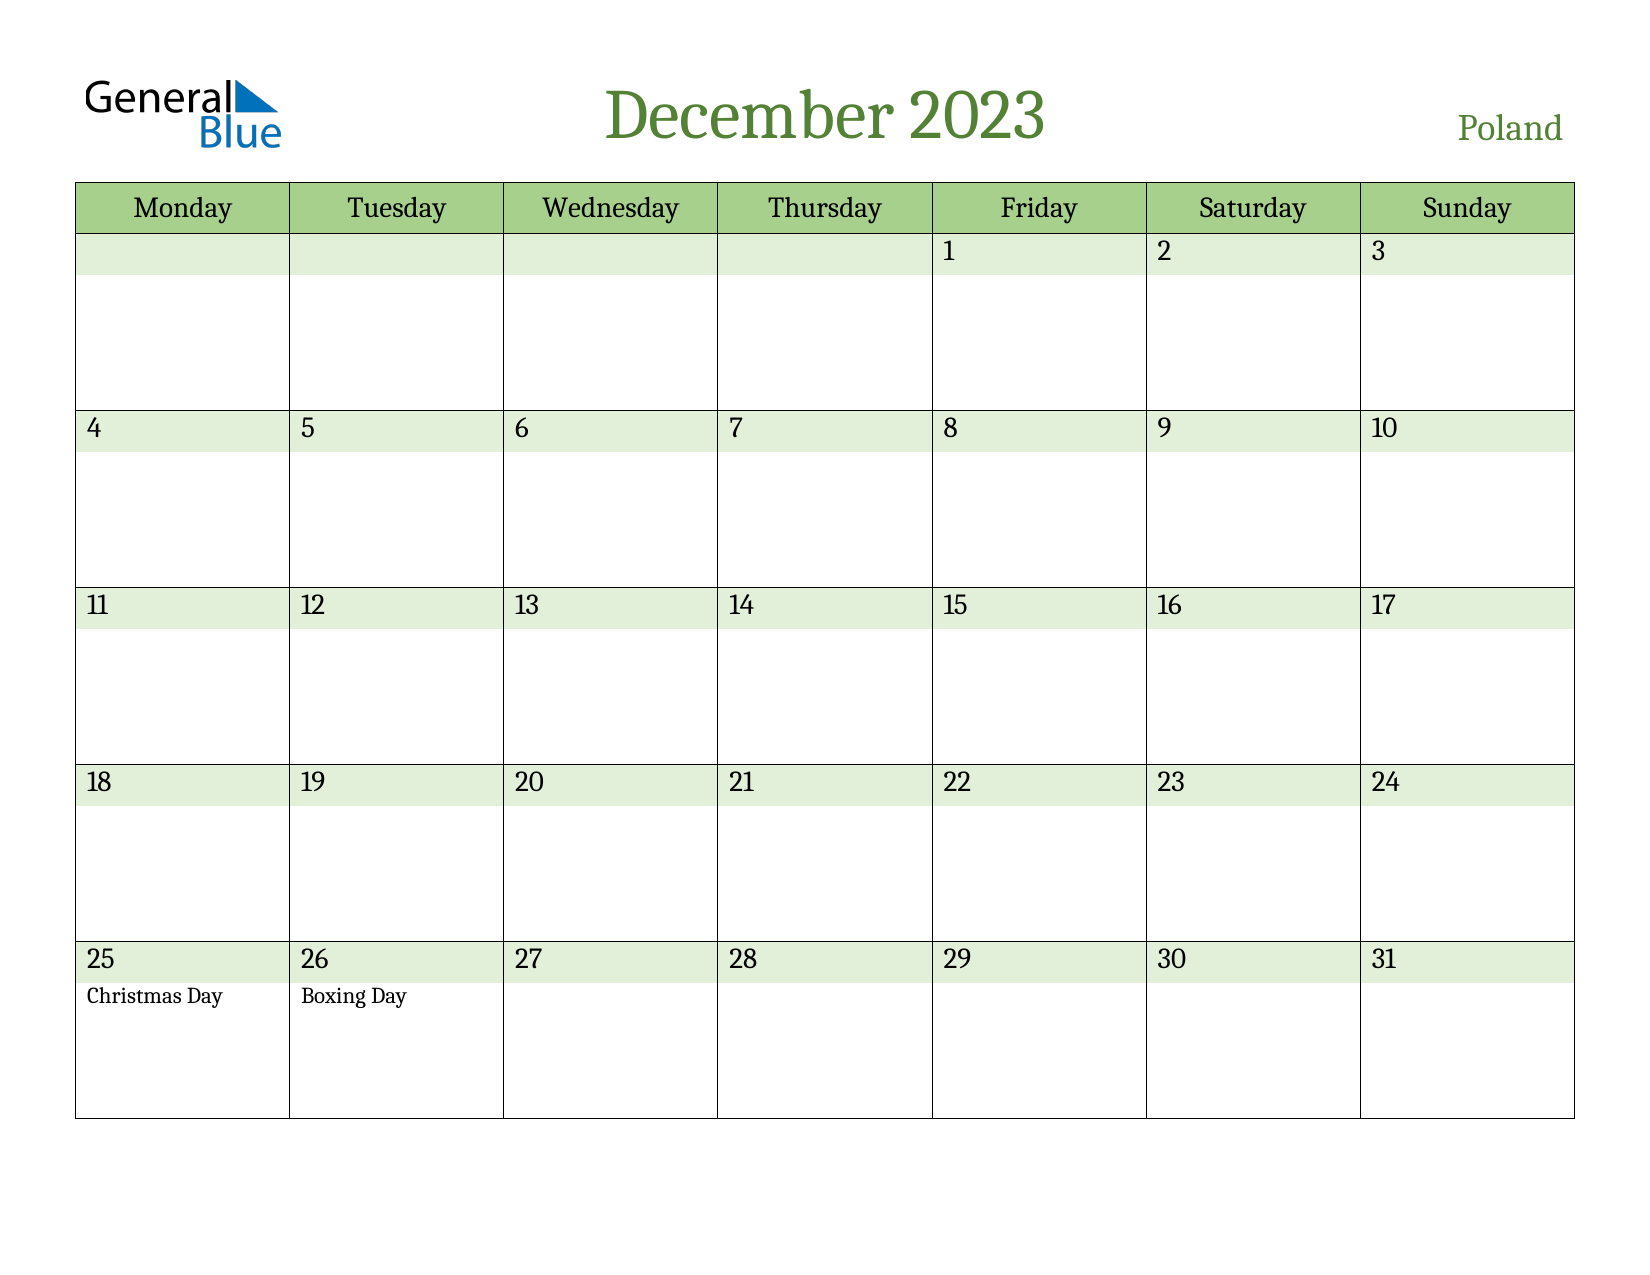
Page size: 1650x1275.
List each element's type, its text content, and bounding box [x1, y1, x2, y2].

table_cell [1361, 629, 1574, 764]
table_cell 7 [718, 411, 932, 452]
table_cell [933, 983, 1146, 1118]
table_cell [933, 275, 1146, 410]
table_cell [1147, 983, 1360, 1118]
table_header Poland [1146, 75, 1574, 182]
table_cell [290, 452, 503, 587]
table_cell [504, 983, 717, 1118]
table_cell [1147, 452, 1360, 587]
table_cell [76, 806, 289, 941]
table_cell [1361, 983, 1574, 1118]
table_cell [718, 452, 932, 587]
table_cell 18 [76, 765, 289, 806]
table_cell 14 [718, 588, 932, 629]
table_cell [1147, 806, 1360, 941]
table_cell [1147, 629, 1360, 764]
table_cell Monday [76, 183, 289, 233]
table_cell [1361, 275, 1574, 410]
table_cell 15 [933, 588, 1146, 629]
table_cell Tuesday [290, 183, 503, 233]
table_cell 21 [718, 765, 932, 806]
table_cell [504, 234, 717, 275]
table_cell 12 [290, 588, 503, 629]
table_cell 24 [1361, 765, 1574, 806]
table_cell Christmas Day [76, 983, 289, 1118]
picture [86, 80, 281, 148]
table_cell Friday [933, 183, 1146, 233]
table_cell Boxing Day [290, 983, 503, 1118]
table_cell 8 [933, 411, 1146, 452]
table_cell 27 [504, 942, 717, 983]
table_header December 2023 [504, 75, 1146, 182]
table_cell [933, 629, 1146, 764]
table_cell 23 [1147, 765, 1360, 806]
table_cell [1361, 806, 1574, 941]
table_cell [290, 806, 503, 941]
table_cell [1361, 452, 1574, 587]
table_cell 31 [1361, 942, 1574, 983]
table_cell 10 [1361, 411, 1574, 452]
table_cell 1 [933, 234, 1146, 275]
table_cell 2 [1147, 234, 1360, 275]
table_cell [718, 983, 932, 1118]
table_cell 9 [1147, 411, 1360, 452]
table_cell Wednesday [504, 183, 717, 233]
table_cell [76, 452, 289, 587]
table_cell 11 [76, 588, 289, 629]
table_cell [933, 452, 1146, 587]
table_cell [76, 275, 289, 410]
table_cell [504, 452, 717, 587]
table_cell Sunday [1361, 183, 1574, 233]
table_cell 26 [290, 942, 503, 983]
table_cell 20 [504, 765, 717, 806]
table_cell 19 [290, 765, 503, 806]
table_header [76, 75, 503, 182]
table_cell 25 [76, 942, 289, 983]
table_cell [290, 275, 503, 410]
table_cell [290, 234, 503, 275]
table_cell [718, 275, 932, 410]
table_cell Thursday [718, 183, 932, 233]
table_cell Saturday [1147, 183, 1360, 233]
table_cell [76, 234, 289, 275]
table_cell [504, 629, 717, 764]
table_cell 13 [504, 588, 717, 629]
table_cell 17 [1361, 588, 1574, 629]
table_cell [1147, 275, 1360, 410]
table_cell [504, 275, 717, 410]
table_cell 22 [933, 765, 1146, 806]
table_cell [718, 806, 932, 941]
table_cell 6 [504, 411, 717, 452]
table_cell 5 [290, 411, 503, 452]
table_cell 30 [1147, 942, 1360, 983]
table_cell 29 [933, 942, 1146, 983]
table_cell [76, 629, 289, 764]
table_cell [933, 806, 1146, 941]
table_cell 16 [1147, 588, 1360, 629]
table_cell 4 [76, 411, 289, 452]
table_cell 3 [1361, 234, 1574, 275]
table_cell [718, 234, 932, 275]
table_cell [290, 629, 503, 764]
table_cell [504, 806, 717, 941]
table_cell 28 [718, 942, 932, 983]
table_cell [718, 629, 932, 764]
